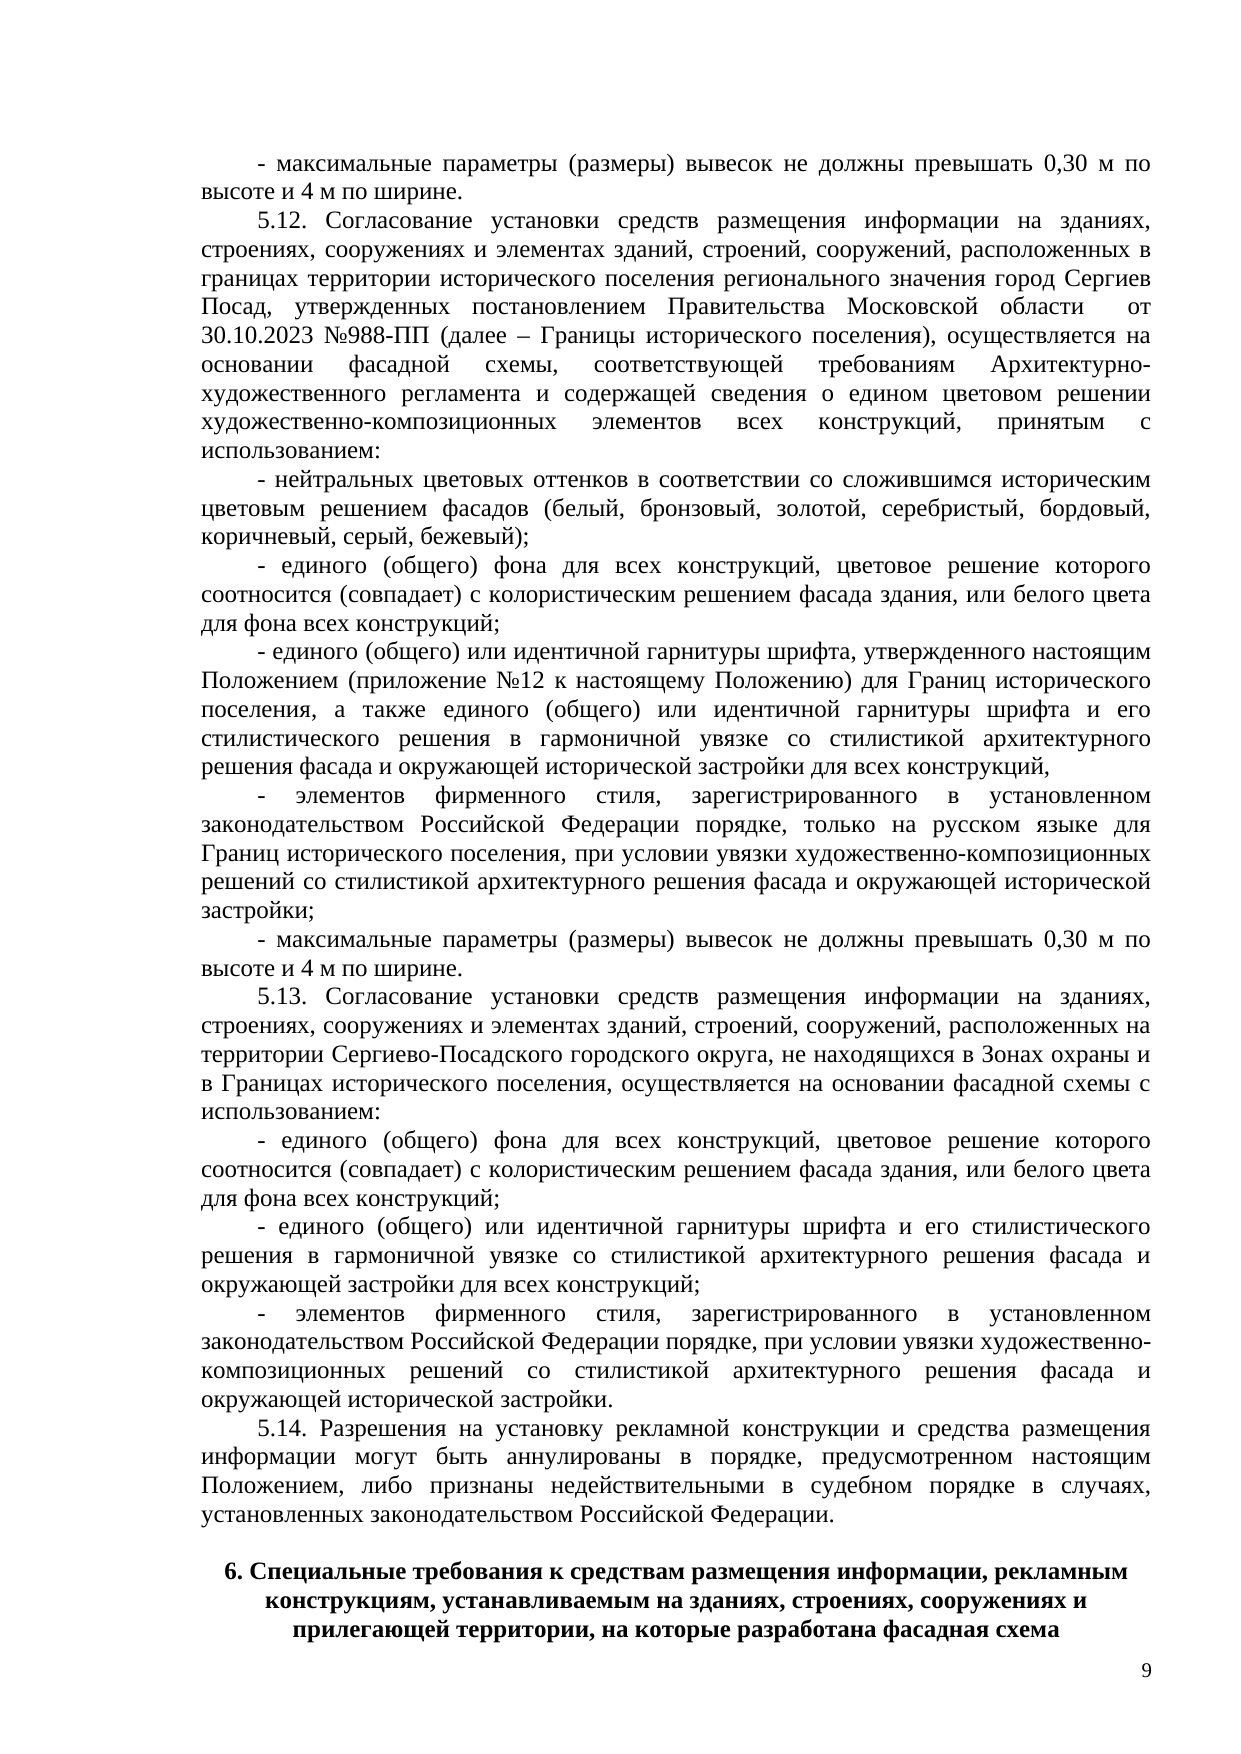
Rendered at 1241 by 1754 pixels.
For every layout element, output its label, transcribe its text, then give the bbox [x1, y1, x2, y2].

text - единого (общего) фона для всех конструкций, цветовое решение которого соотносится (совпадает) с колористическим решением фасада здания, или белого цвета для фона всех конструкций; [201, 1125, 1152, 1211]
text - максимальные параметры (размеры) вывесок не должны превышать 0,30 м по высоте и 4 м по ширине. [201, 148, 1152, 205]
text - элементов фирменного стиля, зарегистрированного в установленном законодательством Российской Федерации порядке, только на русском языке для Границ исторического поселения, при условии увязки художественно-композиционных решений со стилистикой архитектурного решения фасада и окружающей исторической застройки; [201, 780, 1152, 924]
text 5.13. Согласование установки средств размещения информации на зданиях, строениях, сооружениях и элементах зданий, строений, сооружений, расположенных на территории Сергиево-Посадского городского округа, не находящихся в Зонах охраны и в Границах исторического поселения, осуществляется на основании фасадной схемы с использованием: [201, 981, 1152, 1125]
text - элементов фирменного стиля, зарегистрированного в установленном законодательством Российской Федерации порядке, при условии увязки художественно-композиционных решений со стилистикой архитектурного решения фасада и окружающей исторической застройки. [201, 1298, 1152, 1413]
text 5.14. Разрешения на установку рекламной конструкции и средства размещения информации могут быть аннулированы в порядке, предусмотренном настоящим Положением, либо признаны недействительными в судебном порядке в случаях, установленных законодательством Российской Федерации. [201, 1413, 1152, 1528]
text - максимальные параметры (размеры) вывесок не должны превышать 0,30 м по высоте и 4 м по ширине. [201, 924, 1152, 981]
text 6. Специальные требования к средствам размещения информации, рекламным конструкциям, устанавливаемым на зданиях, строениях, сооружениях и прилегающей территории, на которые разработана фасадная схема [201, 1556, 1152, 1643]
text - единого (общего) фона для всех конструкций, цветовое решение которого соотносится (совпадает) с колористическим решением фасада здания, или белого цвета для фона всех конструкций; [201, 550, 1152, 636]
text - единого (общего) или идентичной гарнитуры шрифта, утвержденного настоящим Положением (приложение №12 к настоящему Положению) для Границ исторического поселения, а также единого (общего) или идентичной гарнитуры шрифта и его стилистического решения в гармоничной увязке со стилистикой архитектурного решения фасада и окружающей исторической застройки для всех конструкций, [201, 636, 1152, 780]
text 5.12. Согласование установки средств размещения информации на зданиях, строениях, сооружениях и элементах зданий, строений, сооружений, расположенных в границах территории исторического поселения регионального значения город Сергиев Посад, утвержденных постановлением Правительства Московской области от 30.10.2023 №988-ПП (далее – Границы исторического поселения), осуществляется на основании фасадной схемы, соответствующей требованиям Архитектурно-художественного регламента и содержащей сведения о едином цветовом решении художественно-композиционных элементов всех конструкций, принятым с использованием: [201, 205, 1152, 464]
text - единого (общего) или идентичной гарнитуры шрифта и его стилистического решения в гармоничной увязке со стилистикой архитектурного решения фасада и окружающей застройки для всех конструкций; [201, 1211, 1152, 1298]
